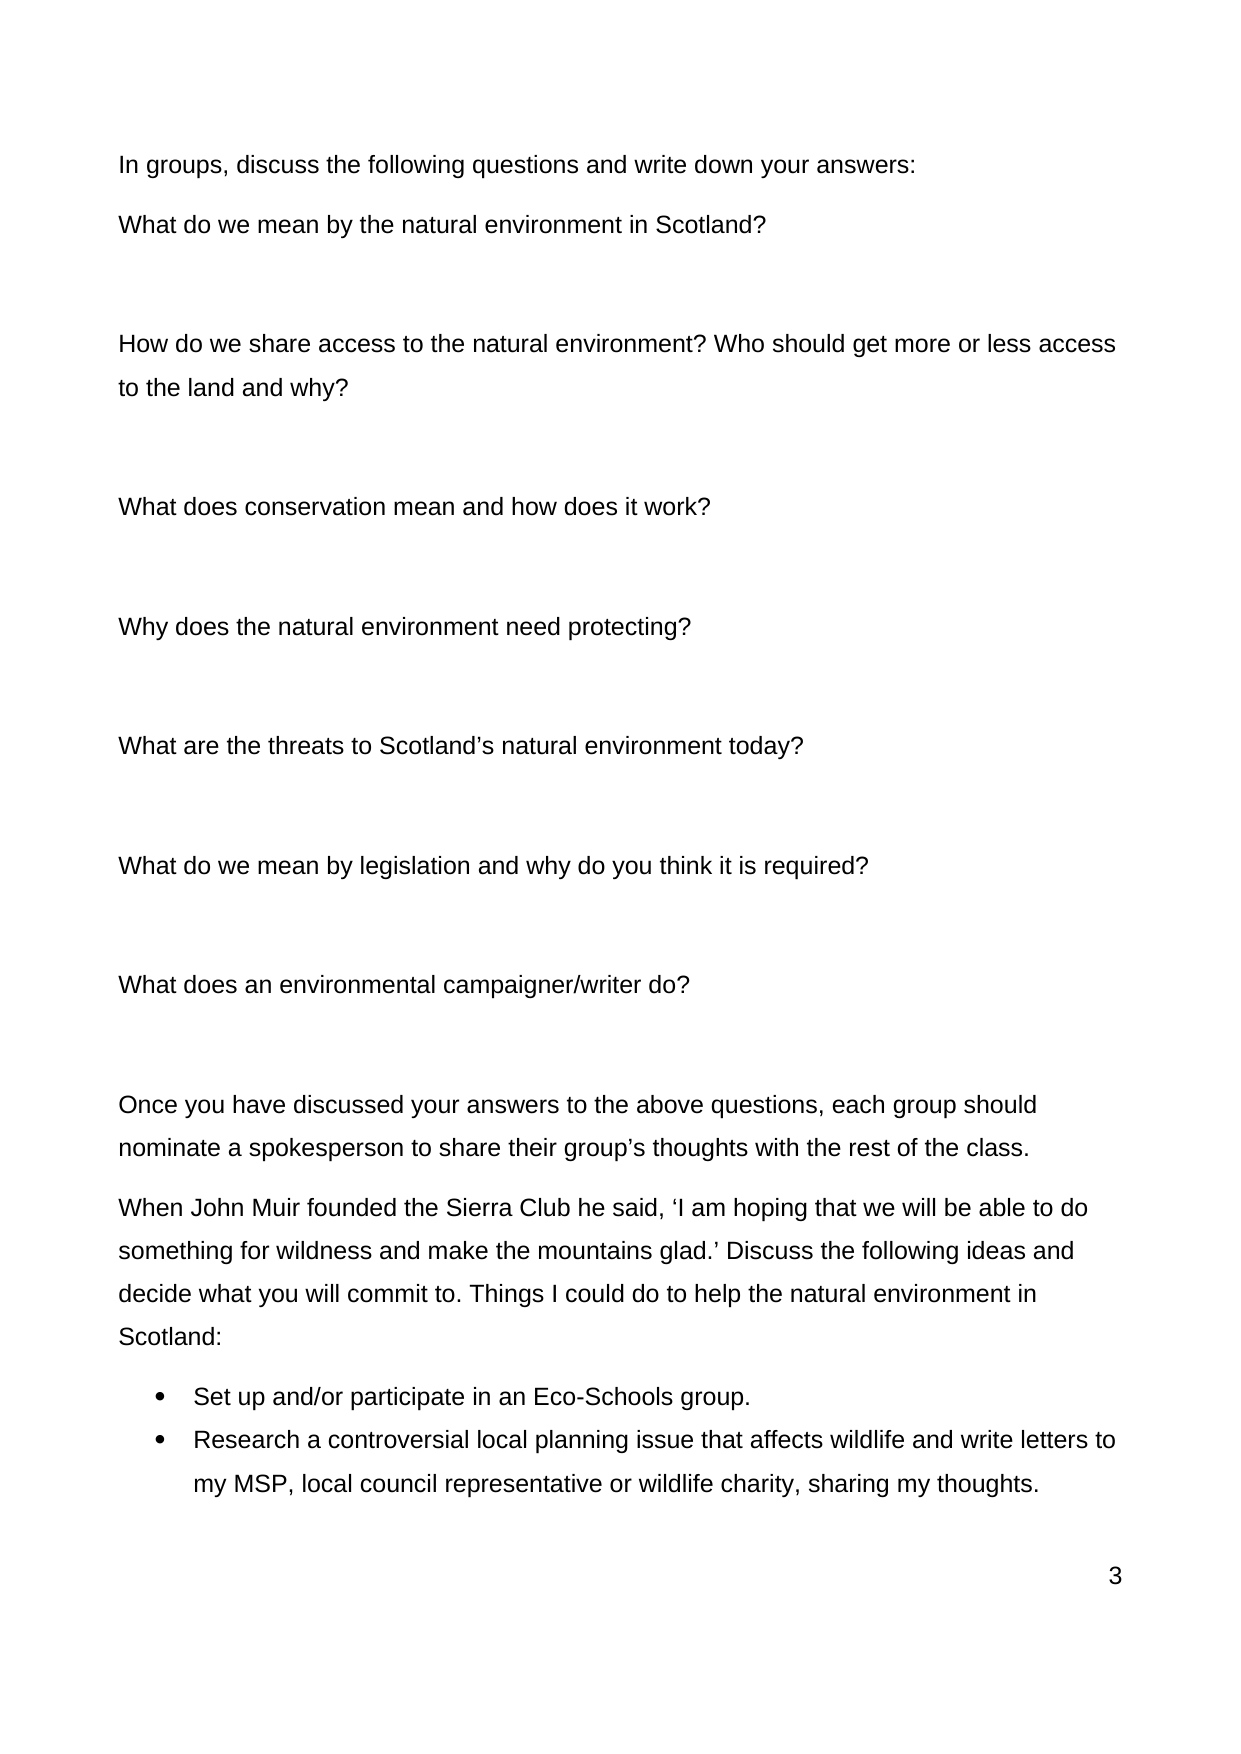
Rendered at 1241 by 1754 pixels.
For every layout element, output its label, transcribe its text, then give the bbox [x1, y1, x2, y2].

text What does an environmental campaigner/writer do? [118, 970, 1122, 999]
text When John Muir founded the Sierra Club he said, ‘I am hoping that we will be able to do something for wildness and make the mountains glad.’ Discuss the following ideas and decide what you will commit to. Things I could do to help the natural environment in Scotland: [118, 1193, 1122, 1351]
text What does conservation mean and how does it work? [118, 492, 1122, 521]
text What do we mean by legislation and why do you think it is required? [118, 851, 1122, 879]
list Set up and/or participate in an Eco-Schools group. [156, 1382, 1122, 1411]
text Why does the natural environment need protecting? [118, 612, 1122, 640]
text Once you have discussed your answers to the above questions, each group should nominate a spokesperson to share their group’s thoughts with the rest of the class. [118, 1090, 1122, 1162]
text What do we mean by the natural environment in Scotland? [118, 210, 1122, 238]
list Research a controversial local planning issue that affects wildlife and write letters to my MSP, local council representative or wildlife charity, sharing my thoughts. [156, 1425, 1122, 1497]
text In groups, discuss the following questions and write down your answers: [118, 150, 1122, 179]
text How do we share access to the natural environment? Who should get more or less access to the land and why? [118, 329, 1122, 401]
text What are the threats to Scotland’s natural environment today? [118, 731, 1122, 760]
